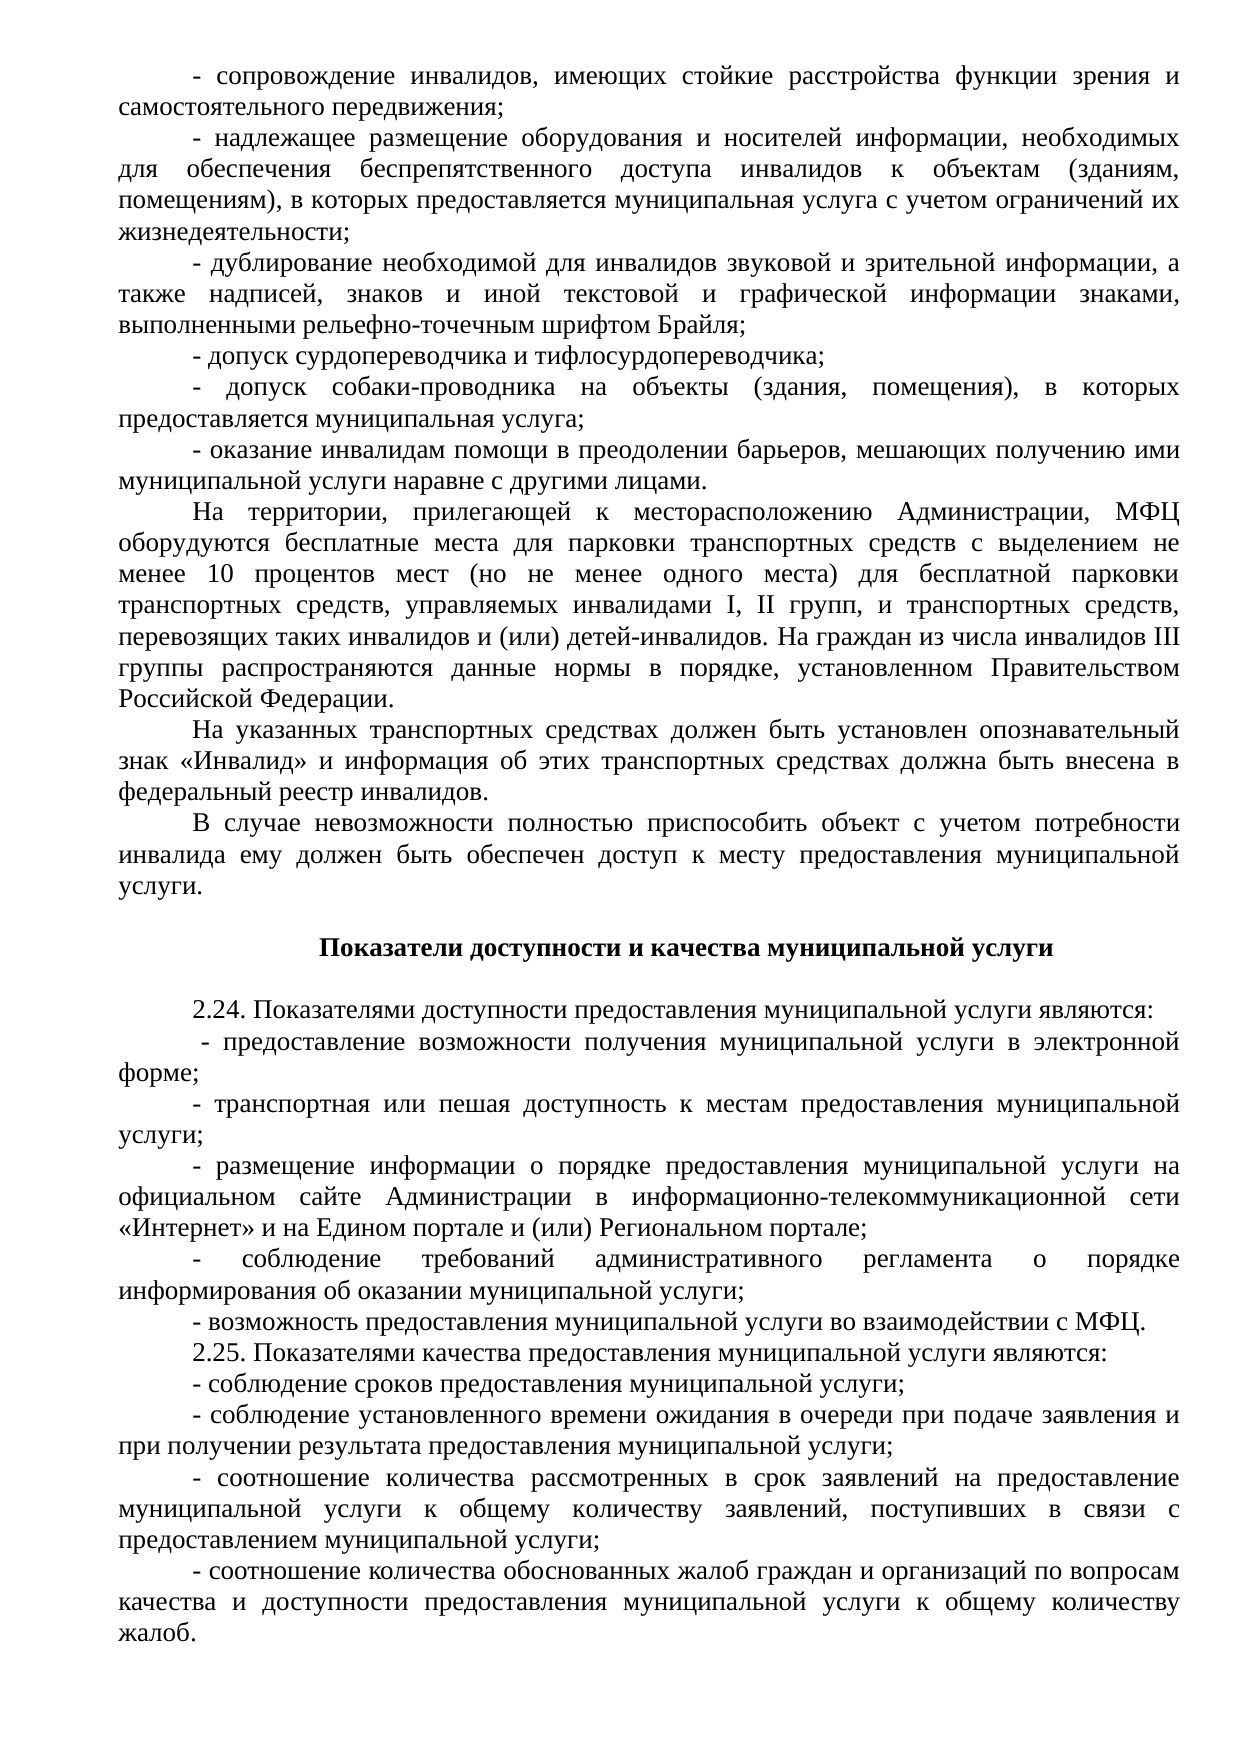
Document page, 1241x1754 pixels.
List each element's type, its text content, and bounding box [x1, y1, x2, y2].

text - транспортная или пешая доступность к местам предоставления муниципальной услуги; [118, 1087, 1181, 1149]
text - надлежащее размещение оборудования и носителей информации, необходимых для обеспечения беспрепятственного доступа инвалидов к объектам (зданиям, помещениям), в которых предоставляется муниципальная услуга с учетом ограничений их жизнедеятельности; [118, 121, 1181, 246]
text - допуск сурдопереводчика и тифлосурдопереводчика; [118, 339, 1181, 371]
text - оказание инвалидам помощи в преодолении барьеров, мешающих получению ими муниципальной услуги наравне с другими лицами. [118, 433, 1181, 495]
text На территории, прилегающей к месторасположению Администрации, МФЦ оборудуются бесплатные места для парковки транспортных средств с выделением не менее 10 процентов мест (но не менее одного места) для бесплатной парковки транспортных средств, управляемых инвалидами I, II групп, и транспортных средств, перевозящих таких инвалидов и (или) детей-инвалидов. На граждан из числа инвалидов III группы распространяются данные нормы в порядке, установленном Правительством Российской Федерации. [118, 495, 1181, 713]
text Показатели доступности и качества муниципальной услуги [118, 931, 1181, 962]
text - возможность предоставления муниципальной услуги во взаимодействии с МФЦ. [118, 1305, 1181, 1336]
text В случае невозможности полностью приспособить объект с учетом потребности инвалида ему должен быть обеспечен доступ к месту предоставления муниципальной услуги. [118, 807, 1181, 900]
text - допуск собаки-проводника на объекты (здания, помещения), в которых предоставляется муниципальная услуга; [118, 371, 1181, 433]
text 2.25. Показателями качества предоставления муниципальной услуги являются: [118, 1336, 1181, 1367]
text - размещение информации о порядке предоставления муниципальной услуги на официальном сайте Администрации в информационно-телекоммуникационной сети «Интернет» и на Едином портале и (или) Региональном портале; [118, 1149, 1181, 1243]
text - соотношение количества рассмотренных в срок заявлений на предоставление муниципальной услуги к общему количеству заявлений, поступивших в связи с предоставлением муниципальной услуги; [118, 1461, 1181, 1554]
text - соотношение количества обоснованных жалоб граждан и организаций по вопросам качества и доступности предоставления муниципальной услуги к общему количеству жалоб. [118, 1554, 1181, 1647]
text 2.24. Показателями доступности предоставления муниципальной услуги являются: [118, 993, 1181, 1024]
text - соблюдение требований административного регламента о порядке информирования об оказании муниципальной услуги; [118, 1243, 1181, 1305]
text - сопровождение инвалидов, имеющих стойкие расстройства функции зрения и самостоятельного передвижения; [118, 59, 1181, 121]
text - предоставление возможности получения муниципальной услуги в электронной форме; [118, 1024, 1181, 1087]
text - соблюдение сроков предоставления муниципальной услуги; [118, 1367, 1181, 1398]
text На указанных транспортных средствах должен быть установлен опознавательный знак «Инвалид» и информация об этих транспортных средствах должна быть внесена в федеральный реестр инвалидов. [118, 713, 1181, 807]
text - соблюдение установленного времени ожидания в очереди при подаче заявления и при получении результата предоставления муниципальной услуги; [118, 1398, 1181, 1461]
text - дублирование необходимой для инвалидов звуковой и зрительной информации, а также надписей, знаков и иной текстовой и графической информации знаками, выполненными рельефно-точечным шрифтом Брайля; [118, 246, 1181, 339]
